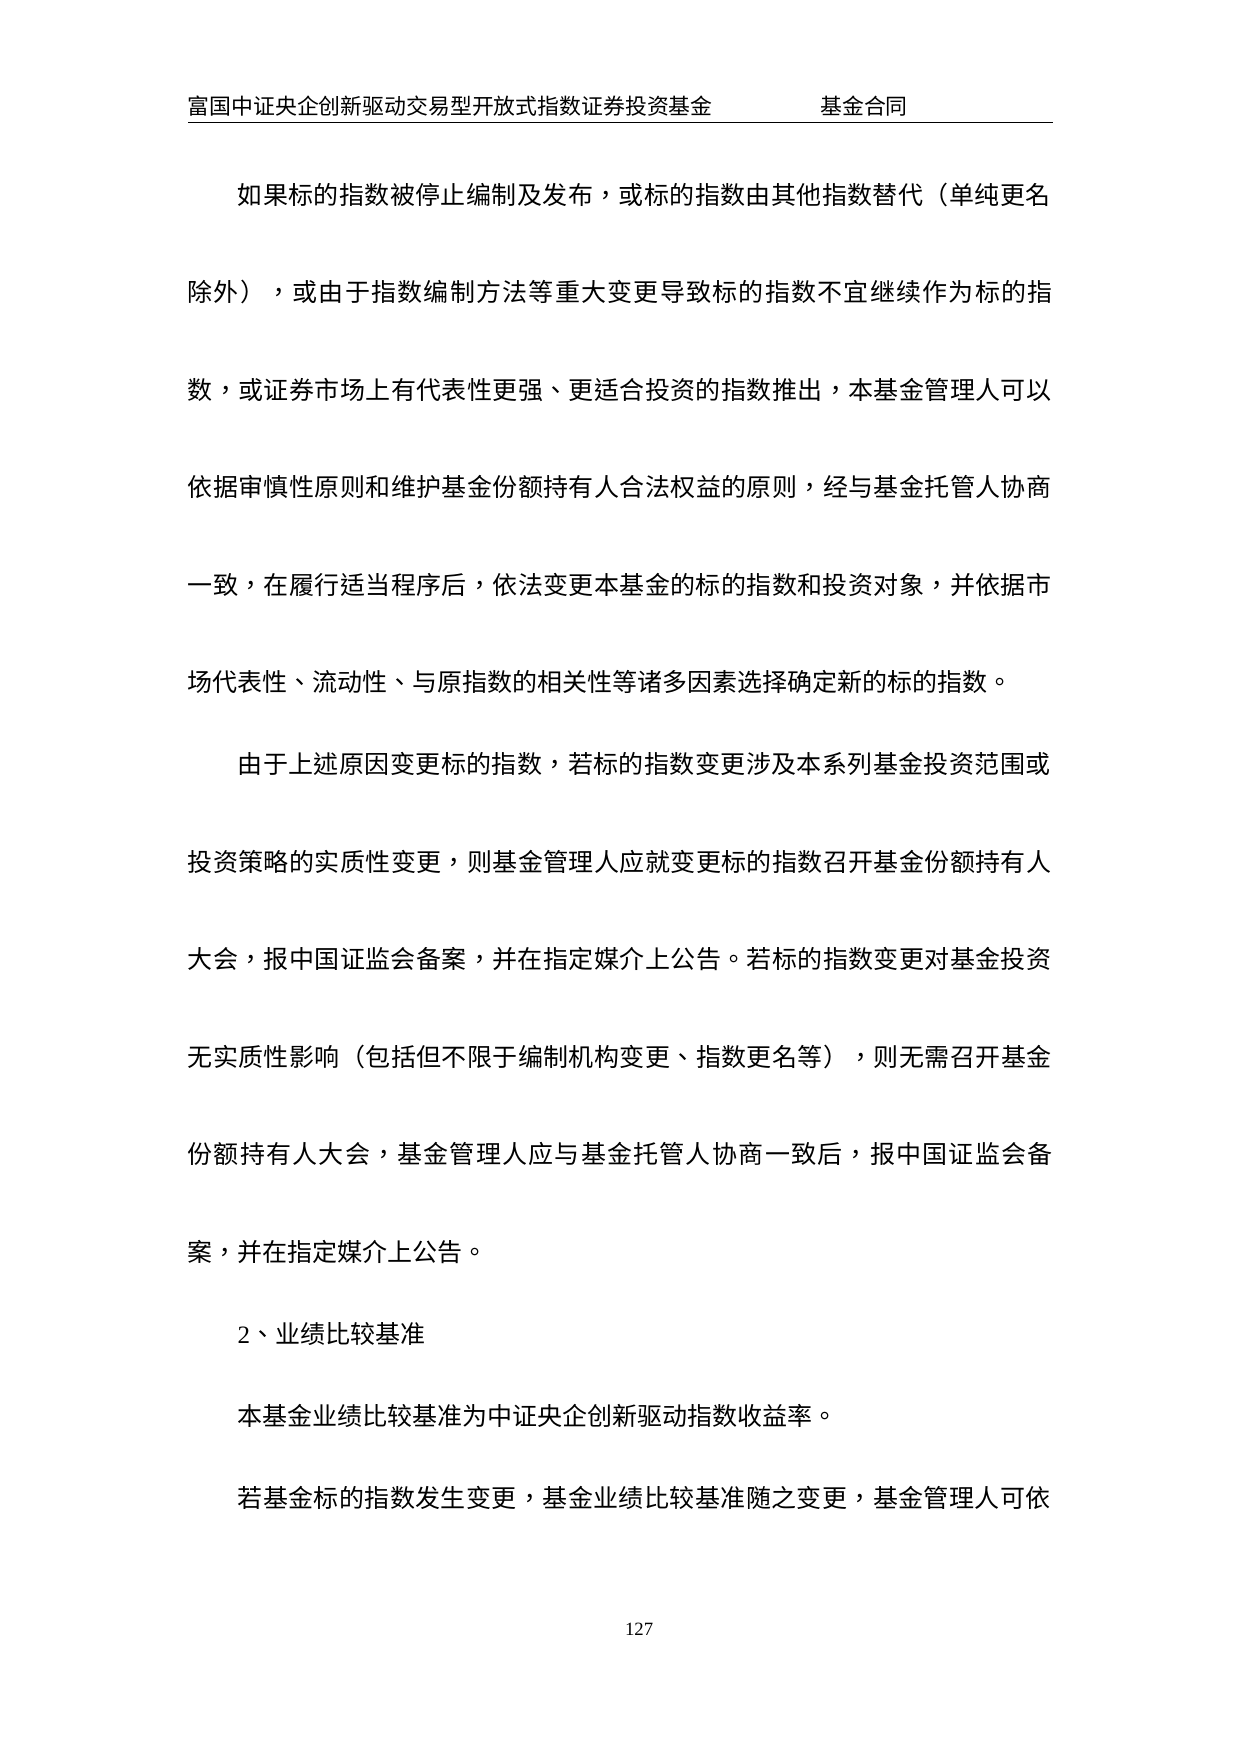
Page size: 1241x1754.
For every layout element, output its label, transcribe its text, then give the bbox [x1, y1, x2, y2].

text 由于上述原因变更标的指数，若标的指数变更涉及本系列基金投资范围或投资策略的实质性变更，则基金管理人应就变更标的指数召开基金份额持有人大会，报中国证监会备案，并在指定媒介上公告。若标的指数变更对基金投资无实质性影响（包括但不限于编制机构变更、指数更名等），则无需召开基金份额持有人大会，基金管理人应与基金托管人协商一致后，报中国证监会备案，并在指定媒介上公告。 [187, 731, 1053, 1284]
text 如果标的指数被停止编制及发布，或标的指数由其他指数替代（单纯更名除外），或由于指数编制方法等重大变更导致标的指数不宜继续作为标的指数，或证券市场上有代表性更强、更适合投资的指数推出，本基金管理人可以依据审慎性原则和维护基金份额持有人合法权益的原则，经与基金托管人协商一致，在履行适当程序后，依法变更本基金的标的指数和投资对象，并依据市场代表性、流动性、与原指数的相关性等诸多因素选择确定新的标的指数。 [187, 162, 1053, 714]
text 本基金业绩比较基准为中证央企创新驱动指数收益率。 [187, 1383, 1053, 1448]
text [187, 1465, 1053, 1530]
text 2、业绩比较基准 [187, 1301, 1053, 1366]
